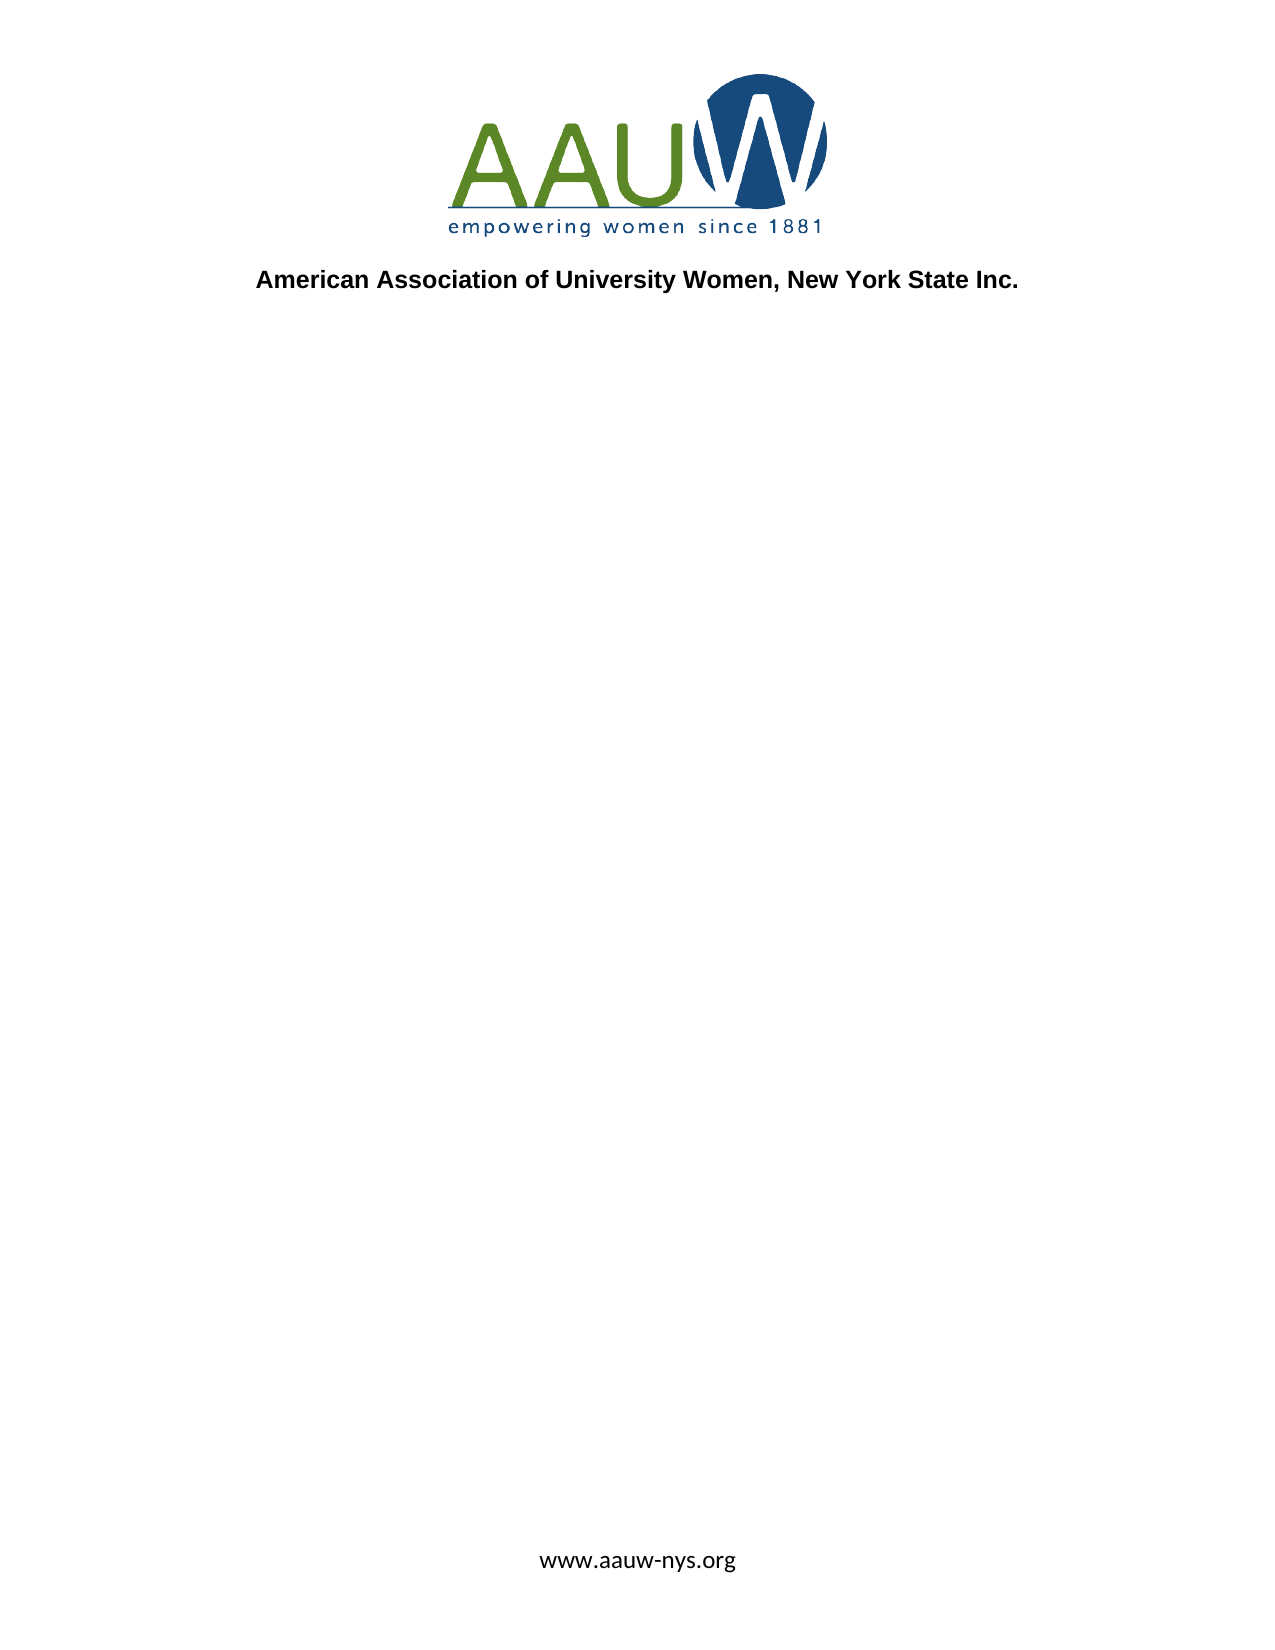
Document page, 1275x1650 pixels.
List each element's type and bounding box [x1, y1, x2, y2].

picture [448, 74, 827, 237]
